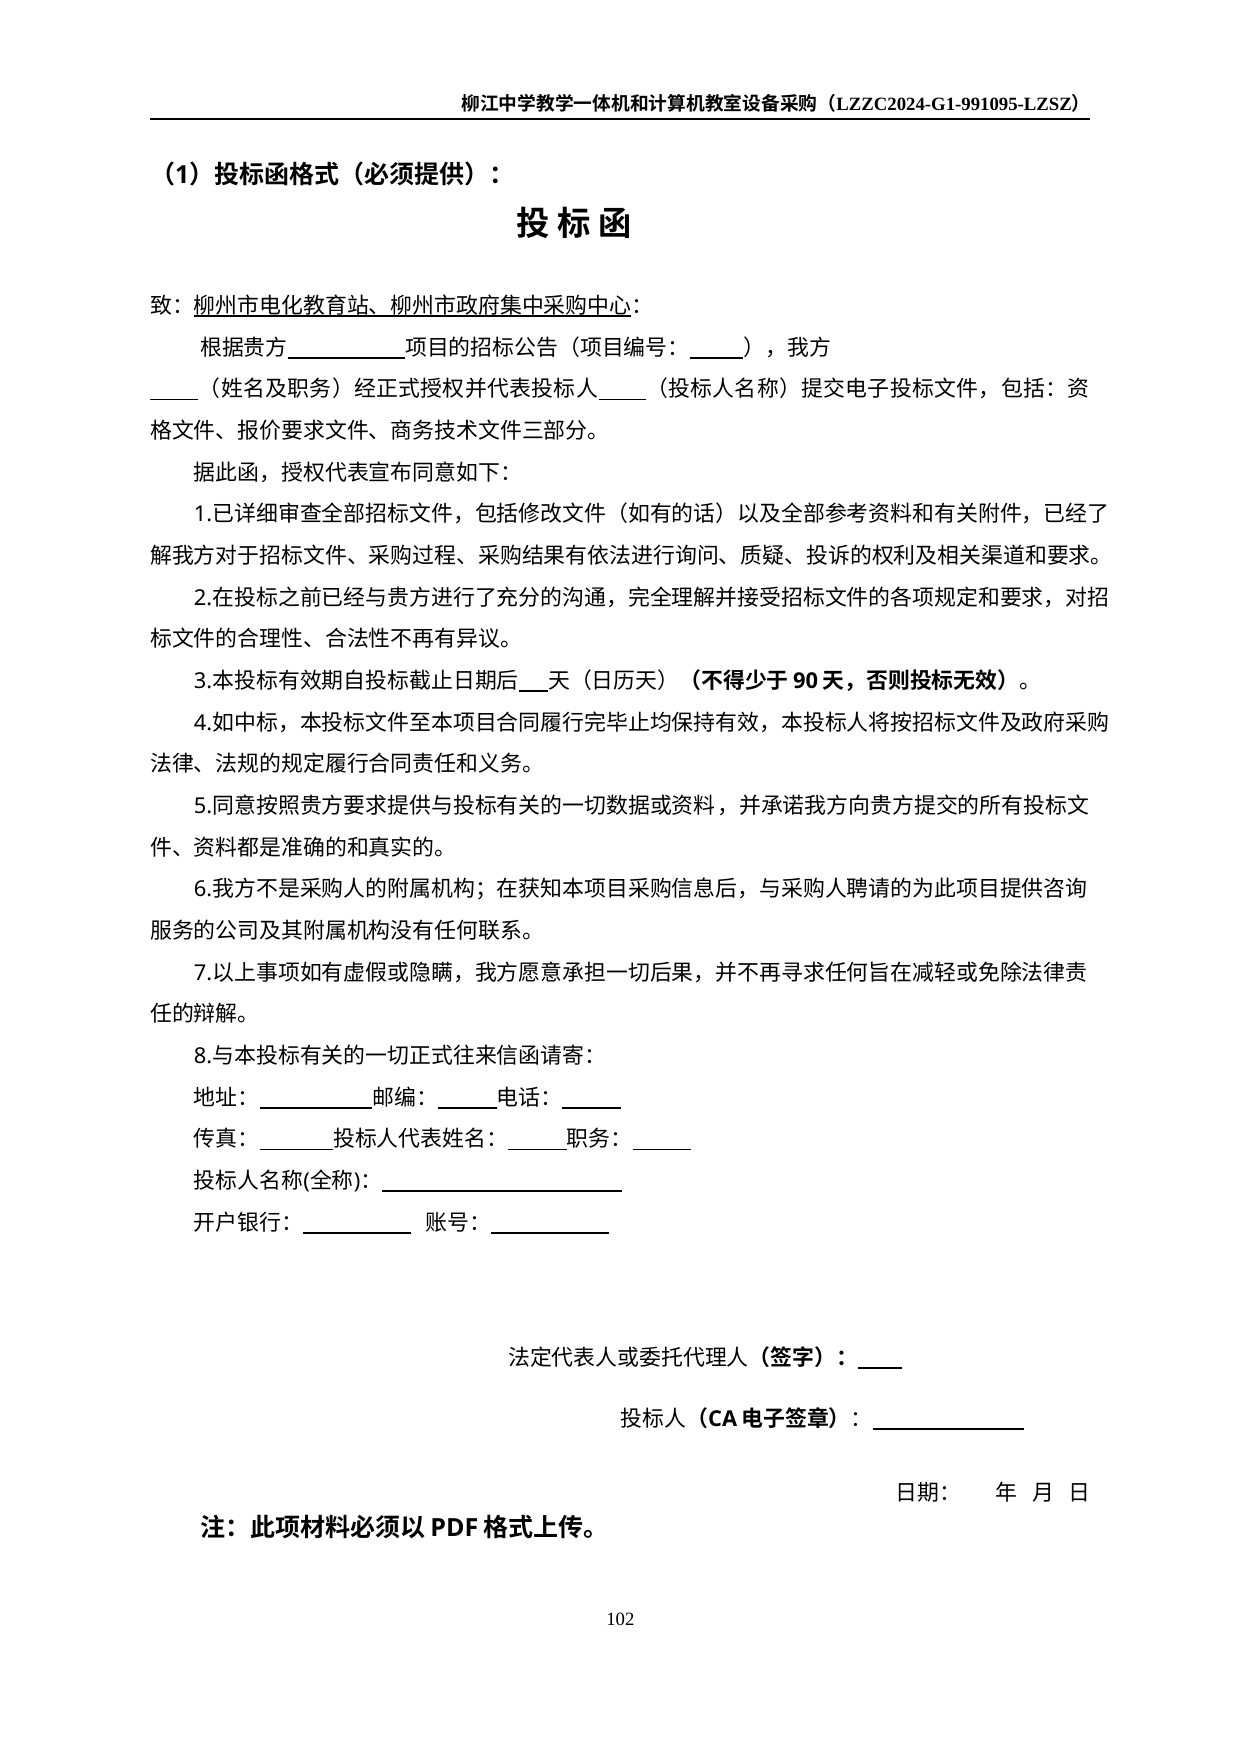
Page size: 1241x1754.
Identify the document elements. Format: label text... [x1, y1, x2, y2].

text （1）投标函格式（必须提供）： [150, 150, 1090, 192]
text 注：此项材料必须以PDF格式上传。 [150, 1506, 1090, 1544]
text 8.与本投标有关的一切正式往来信函请寄： [150, 1030, 1110, 1072]
text （姓名及职务）经正式授权并代表投标人 （投标人名称）提交电子投标文件，包括：资格文件、报价要求文件、商务技术文件三部分。 [150, 363, 1090, 447]
text 6.我方不是采购人的附属机构；在获知本项目采购信息后，与采购人聘请的为此项目提供咨询服务的公司及其附属机构没有任何联系。 [150, 863, 1090, 947]
text 日期： 年 月 日 [150, 1474, 1090, 1506]
text 据此函，授权代表宣布同意如下： [150, 447, 1110, 488]
text 投 标 函 [150, 197, 1090, 245]
text 法定代表人或委托代理人（签字）： [150, 1340, 1090, 1371]
text 4.如中标，本投标文件至本项目合同履行完毕止均保持有效，本投标人将按招标文件及政府采购法律、法规的规定履行合同责任和义务。 [150, 697, 1110, 780]
text 5.同意按照贵方要求提供与投标有关的一切数据或资料，并承诺我方向贵方提交的所有投标文件、资料都是准确的和真实的。 [150, 780, 1090, 863]
text 投标人（CA电子签章）： [150, 1401, 1090, 1433]
text 7.以上事项如有虚假或隐瞒，我方愿意承担一切后果，并不再寻求任何旨在减轻或免除法律责任的辩解。 [150, 947, 1090, 1030]
text 传真： 投标人代表姓名： 职务： [150, 1113, 1110, 1155]
text 1.已详细审查全部招标文件，包括修改文件（如有的话）以及全部参考资料和有关附件，已经了解我方对于招标文件、采购过程、采购结果有依法进行询问、质疑、投诉的权利及相关渠道和要求。 [150, 488, 1110, 572]
text 3.本投标有效期自投标截止日期后 天（日历天）（不得少于90天，否则投标无效）。 [150, 655, 1090, 697]
text 2.在投标之前已经与贵方进行了充分的沟通，完全理解并接受招标文件的各项规定和要求，对招标文件的合理性、合法性不再有异议。 [150, 572, 1110, 655]
text 致：柳州市电化教育站、柳州市政府集中采购中心： [150, 280, 1110, 322]
text 投标人名称(全称)： [150, 1155, 1110, 1197]
text 根据贵方 项目的招标公告（项目编号： ），我方 [150, 322, 1110, 363]
text 地址： 邮编： 电话： [150, 1072, 1110, 1113]
text 开户银行： 账号： [150, 1197, 1110, 1238]
